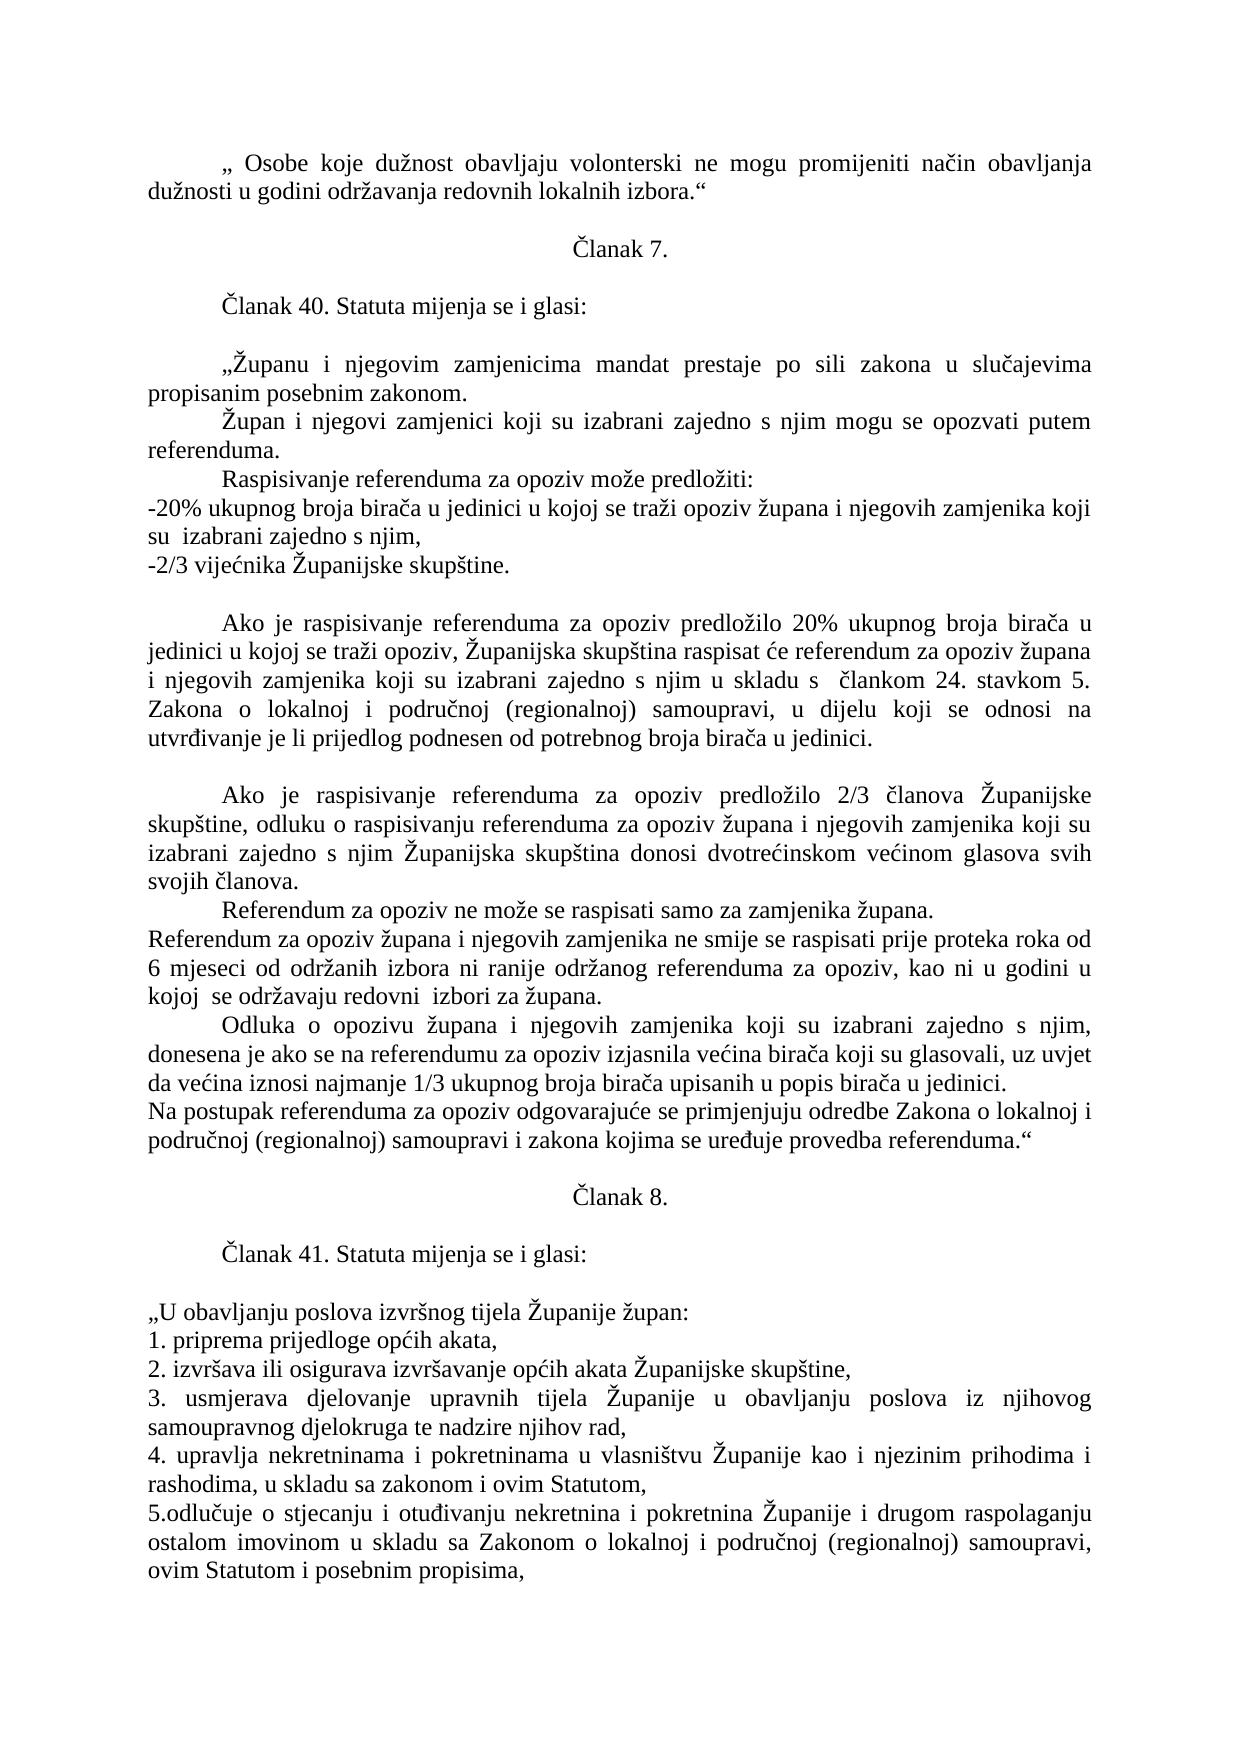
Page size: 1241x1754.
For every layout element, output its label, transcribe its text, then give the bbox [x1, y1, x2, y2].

text Ako je raspisivanje referenduma za opoziv predložilo 20% ukupnog broja birača u jedinici u kojoj se traži opoziv, Županijska skupština raspisat će referendum za opoziv župana i njegovih zamjenika koji su izabrani zajedno s njim u skladu s člankom 24. stavkom 5. Zakona o lokalnoj i područnoj (regionalnoj) samoupravi, u dijelu koji se odnosi na utvrđivanje je li prijedlog podnesen od potrebnog broja birača u jedinici. [148, 608, 1093, 751]
text Članak 7. [148, 234, 1093, 263]
text 2. izvršava ili osigurava izvršavanje općih akata Županijske skupštine, [148, 1354, 1093, 1383]
text Članak 40. Statuta mijenja se i glasi: [148, 291, 1093, 320]
text „U obavljanju poslova izvršnog tijela Županije župan: [148, 1297, 1093, 1326]
text Referendum za opoziv ne može se raspisati samo za zamjenika župana. [148, 895, 1093, 924]
text -2/3 vijećnika Županijske skupštine. [148, 550, 1093, 579]
text 4. upravlja nekretninama i pokretninama u vlasništvu Županije kao i njezinim prihodima i rashodima, u skladu sa zakonom i ovim Statutom, [148, 1441, 1093, 1498]
text Na postupak referenduma za opoziv odgovarajuće se primjenjuju odredbe Zakona o lokalnoj i područnoj (regionalnoj) samoupravi i zakona kojima se uređuje provedba referenduma.“ [148, 1096, 1093, 1154]
text Raspisivanje referenduma za opoziv može predložiti: [148, 464, 1093, 493]
text „ Osobe koje dužnost obavljaju volonterski ne mogu promijeniti način obavljanja dužnosti u godini održavanja redovnih lokalnih izbora.“ [148, 148, 1093, 205]
text Ako je raspisivanje referenduma za opoziv predložilo 2/3 članova Županijske skupštine, odluku o raspisivanju referenduma za opoziv župana i njegovih zamjenika koji su izabrani zajedno s njim Županijska skupština donosi dvotrećinskom većinom glasova svih svojih članova. [148, 780, 1093, 895]
text -20% ukupnog broja birača u jedinici u kojoj se traži opoziv župana i njegovih zamjenika koji su izabrani zajedno s njim, [148, 493, 1093, 550]
text Odluka o opozivu župana i njegovih zamjenika koji su izabrani zajedno s njim, donesena je ako se na referendumu za opoziv izjasnila većina birača koji su glasovali, uz uvjet da većina iznosi najmanje 1/3 ukupnog broja birača upisanih u popis birača u jedinici. [148, 1010, 1093, 1096]
text 1. priprema prijedloge općih akata, [148, 1326, 1093, 1354]
text Članak 41. Statuta mijenja se i glasi: [148, 1239, 1093, 1268]
text Članak 8. [148, 1182, 1093, 1211]
text 5.odlučuje o stjecanju i otuđivanju nekretnina i pokretnina Županije i drugom raspolaganju ostalom imovinom u skladu sa Zakonom o lokalnoj i područnoj (regionalnoj) samoupravi, ovim Statutom i posebnim propisima, [148, 1498, 1093, 1584]
text „Županu i njegovim zamjenicima mandat prestaje po sili zakona u slučajevima propisanim posebnim zakonom. [148, 349, 1093, 406]
text Župan i njegovi zamjenici koji su izabrani zajedno s njim mogu se opozvati putem referenduma. [148, 406, 1093, 464]
text 3. usmjerava djelovanje upravnih tijela Županije u obavljanju poslova iz njihovog samoupravnog djelokruga te nadzire njihov rad, [148, 1383, 1093, 1441]
text Referendum za opoziv župana i njegovih zamjenika ne smije se raspisati prije proteka roka od 6 mjeseci od održanih izbora ni ranije održanog referenduma za opoziv, kao ni u godini u kojoj se održavaju redovni izbori za župana. [148, 924, 1093, 1010]
